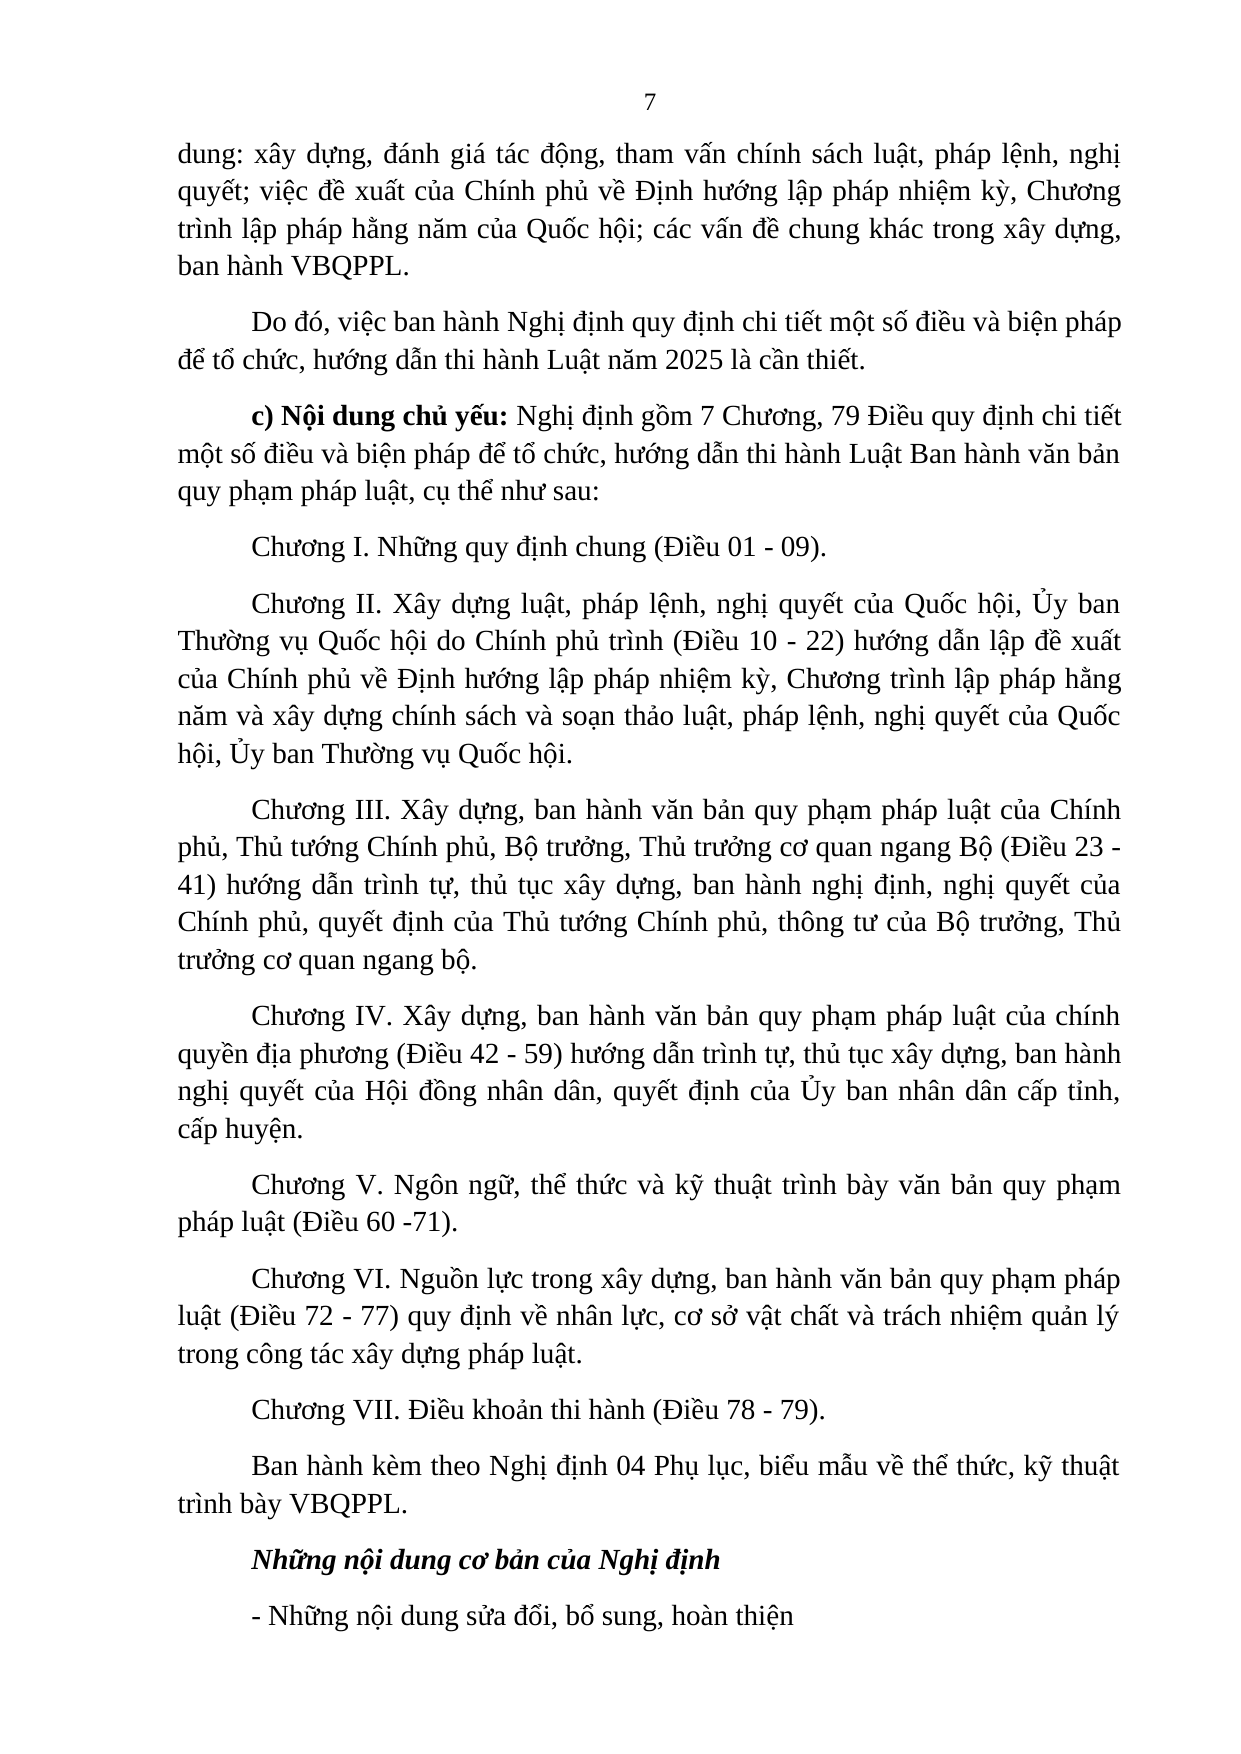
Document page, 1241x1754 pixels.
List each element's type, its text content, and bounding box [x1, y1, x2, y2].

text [177, 133, 1122, 283]
text Ban hành kèm theo Nghị định 04 Phụ lục, biểu mẫu về thể thức, kỹ thuật trình bày VBQPPL. [177, 1446, 1122, 1521]
text c) Nội dung chủ yếu: Nghị định gồm 7 Chương, 79 Điều quy định chi tiết một số điều và biện pháp để tổ chức, hướng dẫn thi hành Luật Ban hành văn bản quy phạm pháp luật, cụ thể như sau: [177, 396, 1122, 508]
text Chương IV. Xây dựng, ban hành văn bản quy phạm pháp luật của chính quyền địa phương (Điều 42 - 59) hướng dẫn trình tự, thủ tục xây dựng, ban hành nghị quyết của Hội đồng nhân dân, quyết định của Ủy ban nhân dân cấp tỉnh, cấp huyện. [177, 996, 1122, 1146]
text Chương VII. Điều khoản thi hành (Điều 78 - 79). [177, 1389, 1122, 1427]
text Chương I. Những quy định chung (Điều 01 - 09). [177, 527, 1122, 564]
text Chương VI. Nguồn lực trong xây dựng, ban hành văn bản quy phạm pháp luật (Điều 72 - 77) quy định về nhân lực, cơ sở vật chất và trách nhiệm quản lý trong công tác xây dựng pháp luật. [177, 1258, 1122, 1371]
text Do đó, việc ban hành Nghị định quy định chi tiết một số điều và biện pháp để tổ chức, hướng dẫn thi hành Luật năm 2025 là cần thiết. [177, 302, 1122, 377]
text Chương II. Xây dựng luật, pháp lệnh, nghị quyết của Quốc hội, Ủy ban Thường vụ Quốc hội do Chính phủ trình (Điều 10 - 22) hướng dẫn lập đề xuất của Chính phủ về Định hướng lập pháp nhiệm kỳ, Chương trình lập pháp hằng năm và xây dựng chính sách và soạn thảo luật, pháp lệnh, nghị quyết của Quốc hội, Ủy ban Thường vụ Quốc hội. [177, 583, 1122, 771]
text Những nội dung cơ bản của Nghị định [177, 1539, 1122, 1577]
text Chương III. Xây dựng, ban hành văn bản quy phạm pháp luật của Chính phủ, Thủ tướng Chính phủ, Bộ trưởng, Thủ trưởng cơ quan ngang Bộ (Điều 23 - 41) hướng dẫn trình tự, thủ tục xây dựng, ban hành nghị định, nghị quyết của Chính phủ, quyết định của Thủ tướng Chính phủ, thông tư của Bộ trưởng, Thủ trưởng cơ quan ngang bộ. [177, 789, 1122, 977]
text - Những nội dung sửa đổi, bổ sung, hoàn thiện [177, 1596, 1122, 1633]
text Chương V. Ngôn ngữ, thể thức và kỹ thuật trình bày văn bản quy phạm pháp luật (Điều 60 -71). [177, 1164, 1122, 1239]
